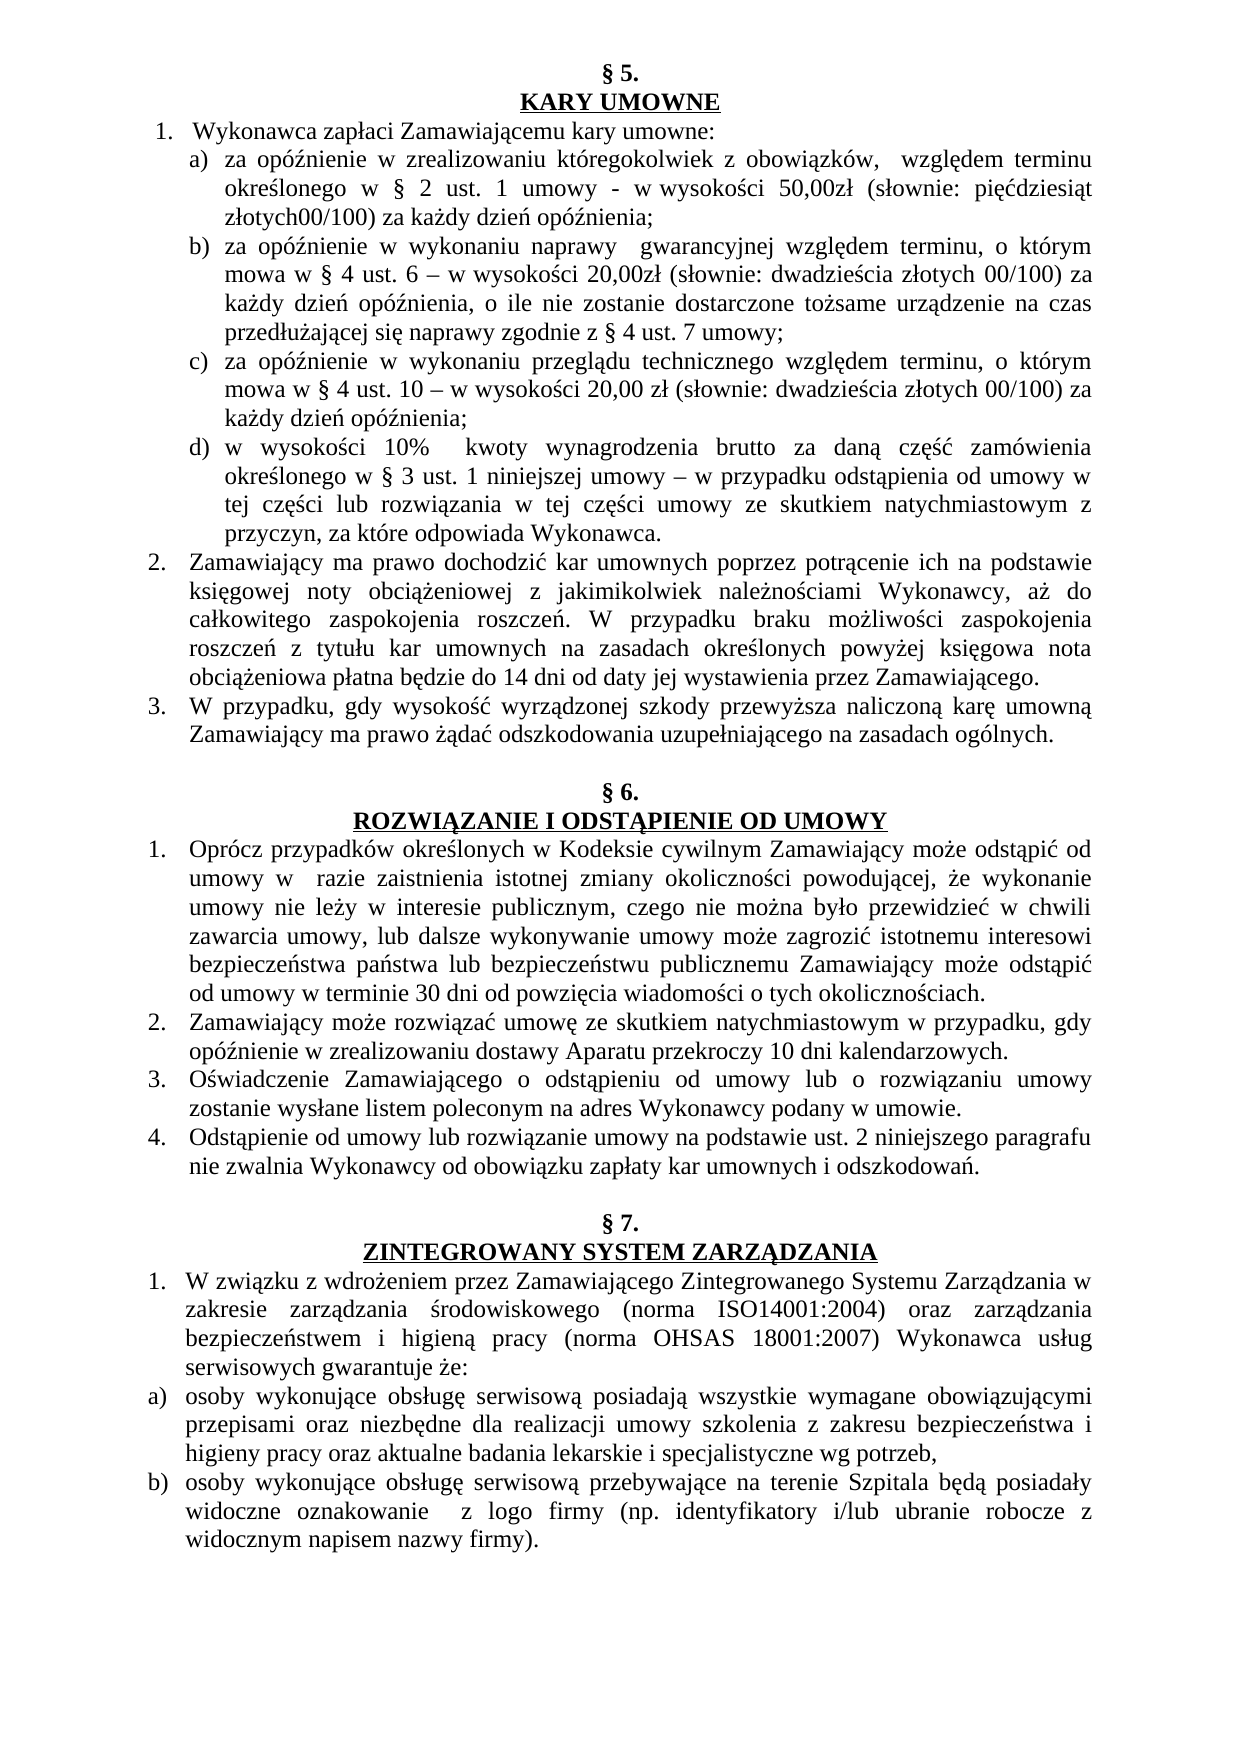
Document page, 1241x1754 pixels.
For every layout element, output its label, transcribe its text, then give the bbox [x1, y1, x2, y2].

list W przypadku, gdy wysokość wyrządzonej szkody przewyższa naliczoną karę umowną Zamawiający ma prawo żądać odszkodowania uzupełniającego na zasadach ogólnych. [148, 691, 1093, 748]
text § 7. [148, 1208, 1093, 1237]
list osoby wykonujące obsługę serwisową przebywające na terenie Szpitala będą posiadały widoczne oznakowanie z logo firmy (np. identyfikatory i/lub ubranie robocze z widocznym napisem nazwy firmy). [148, 1467, 1093, 1553]
list Zamawiający może rozwiązać umowę ze skutkiem natychmiastowym w przypadku, gdy opóźnienie w zrealizowaniu dostawy Aparatu przekroczy 10 dni kalendarzowych. [148, 1007, 1093, 1064]
list W związku z wdrożeniem przez Zamawiającego Zintegrowanego Systemu Zarządzania w zakresie zarządzania środowiskowego (norma ISO14001:2004) oraz zarządzania bezpieczeństwem i higieną pracy (norma OHSAS 18001:2007) Wykonawca usług serwisowych gwarantuje że: [148, 1266, 1093, 1381]
text ROZWIĄZANIE I ODSTĄPIENIE OD UMOWY [148, 806, 1093, 834]
list Zamawiający ma prawo dochodzić kar umownych poprzez potrącenie ich na podstawie księgowej noty obciążeniowej z jakimikolwiek należnościami Wykonawcy, aż do całkowitego zaspokojenia roszczeń. W przypadku braku możliwości zaspokojenia roszczeń z tytułu kar umownych na zasadach określonych powyżej księgowa nota obciążeniowa płatna będzie do 14 dni od daty jej wystawienia przez Zamawiającego. [148, 547, 1093, 691]
list w wysokości 10% kwoty wynagrodzenia brutto za daną część zamówienia określonego w § 3 ust. 1 niniejszej umowy – w przypadku odstąpienia od umowy w tej części lub rozwiązania w tej części umowy ze skutkiem natychmiastowym z przyczyn, za które odpowiada Wykonawca. [189, 432, 1093, 547]
list Oprócz przypadków określonych w Kodeksie cywilnym Zamawiający może odstąpić od umowy w razie zaistnienia istotnej zmiany okoliczności powodującej, że wykonanie umowy nie leży w interesie publicznym, czego nie można było przewidzieć w chwili zawarcia umowy, lub dalsze wykonywanie umowy może zagrozić istotnemu interesowi bezpieczeństwa państwa lub bezpieczeństwu publicznemu Zamawiający może odstąpić od umowy w terminie 30 dni od powzięcia wiadomości o tych okolicznościach. [148, 834, 1093, 1007]
list za opóźnienie w wykonaniu przeglądu technicznego względem terminu, o którym mowa w § 4 ust. 10 – w wysokości 20,00 zł (słownie: dwadzieścia złotych 00/100) za każdy dzień opóźnienia; [189, 346, 1093, 432]
list za opóźnienie w zrealizowaniu któregokolwiek z obowiązków, względem terminu określonego w § 2 ust. 1 umowy - w wysokości 50,00zł (słownie: pięćdziesiąt złotych00/100) za każdy dzień opóźnienia; [189, 144, 1093, 231]
text ZINTEGROWANY SYSTEM ZARZĄDZANIA [148, 1237, 1093, 1266]
list osoby wykonujące obsługę serwisową posiadają wszystkie wymagane obowiązującymi przepisami oraz niezbędne dla realizacji umowy szkolenia z zakresu bezpieczeństwa i higieny pracy oraz aktualne badania lekarskie i specjalistyczne wg potrzeb, [148, 1381, 1093, 1467]
text § 6. [148, 777, 1093, 806]
text § 5. [148, 58, 1093, 87]
text KARY UMOWNE [148, 87, 1093, 116]
list za opóźnienie w wykonaniu naprawy gwarancyjnej względem terminu, o którym mowa w § 4 ust. 6 – w wysokości 20,00zł (słownie: dwadzieścia złotych 00/100) za każdy dzień opóźnienia, o ile nie zostanie dostarczone tożsame urządzenie na czas przedłużającej się naprawy zgodnie z § 4 ust. 7 umowy; [189, 231, 1093, 346]
list Oświadczenie Zamawiającego o odstąpieniu od umowy lub o rozwiązaniu umowy zostanie wysłane listem poleconym na adres Wykonawcy podany w umowie. [148, 1064, 1093, 1122]
list Wykonawca zapłaci Zamawiającemu kary umowne: [173, 116, 1093, 144]
list Odstąpienie od umowy lub rozwiązanie umowy na podstawie ust. 2 niniejszego paragrafu nie zwalnia Wykonawcy od obowiązku zapłaty kar umownych i odszkodowań. [148, 1122, 1093, 1179]
